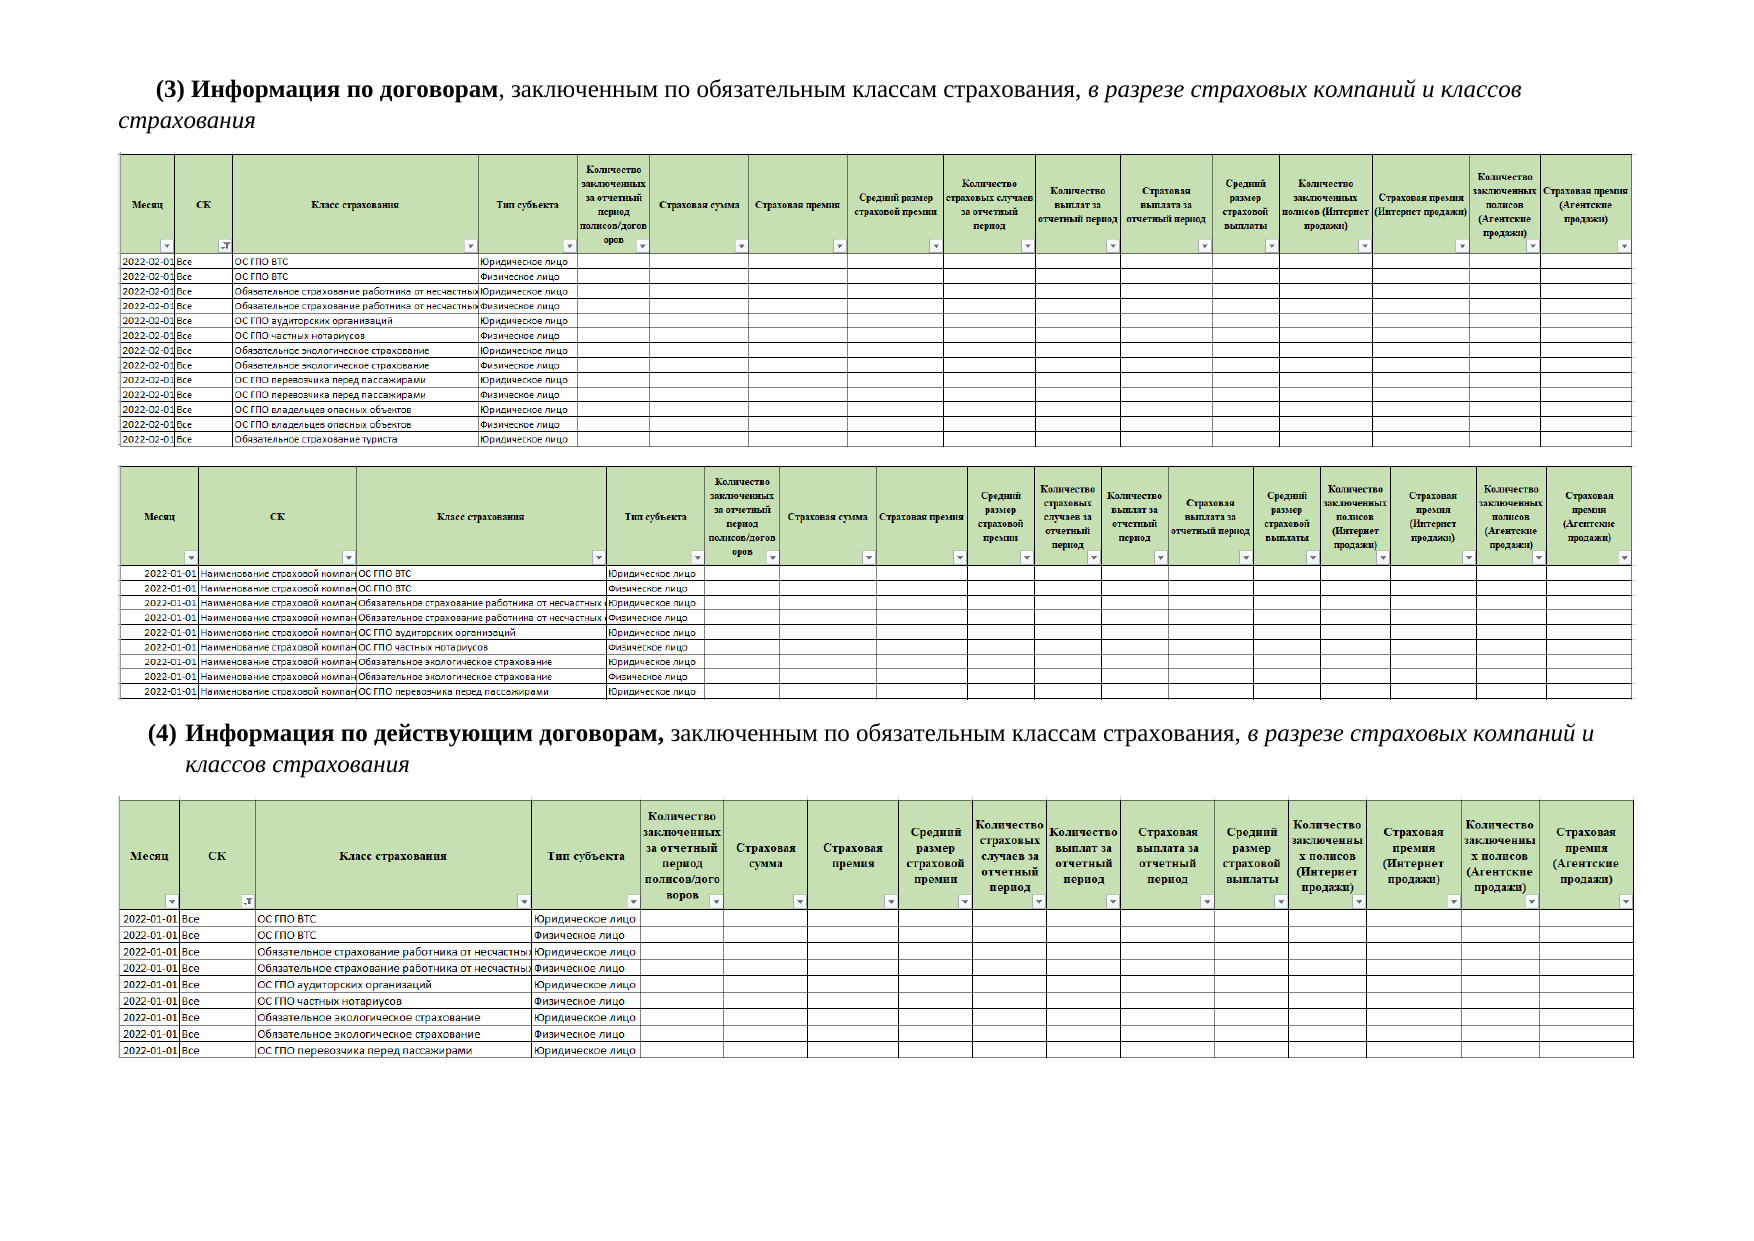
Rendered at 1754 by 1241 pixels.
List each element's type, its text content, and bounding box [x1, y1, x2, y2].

list Информация по действующим договорам, заключенным по обязательным классам страхования, в разрезе страховых компаний и классов страхования [148, 718, 1636, 778]
picture [118, 152, 1636, 447]
picture [118, 465, 1636, 700]
picture [118, 796, 1636, 1058]
text (3) Информация по договорам, заключенным по обязательным классам страхования, в разрезе страховых компаний и классов страхования [118, 74, 1636, 134]
